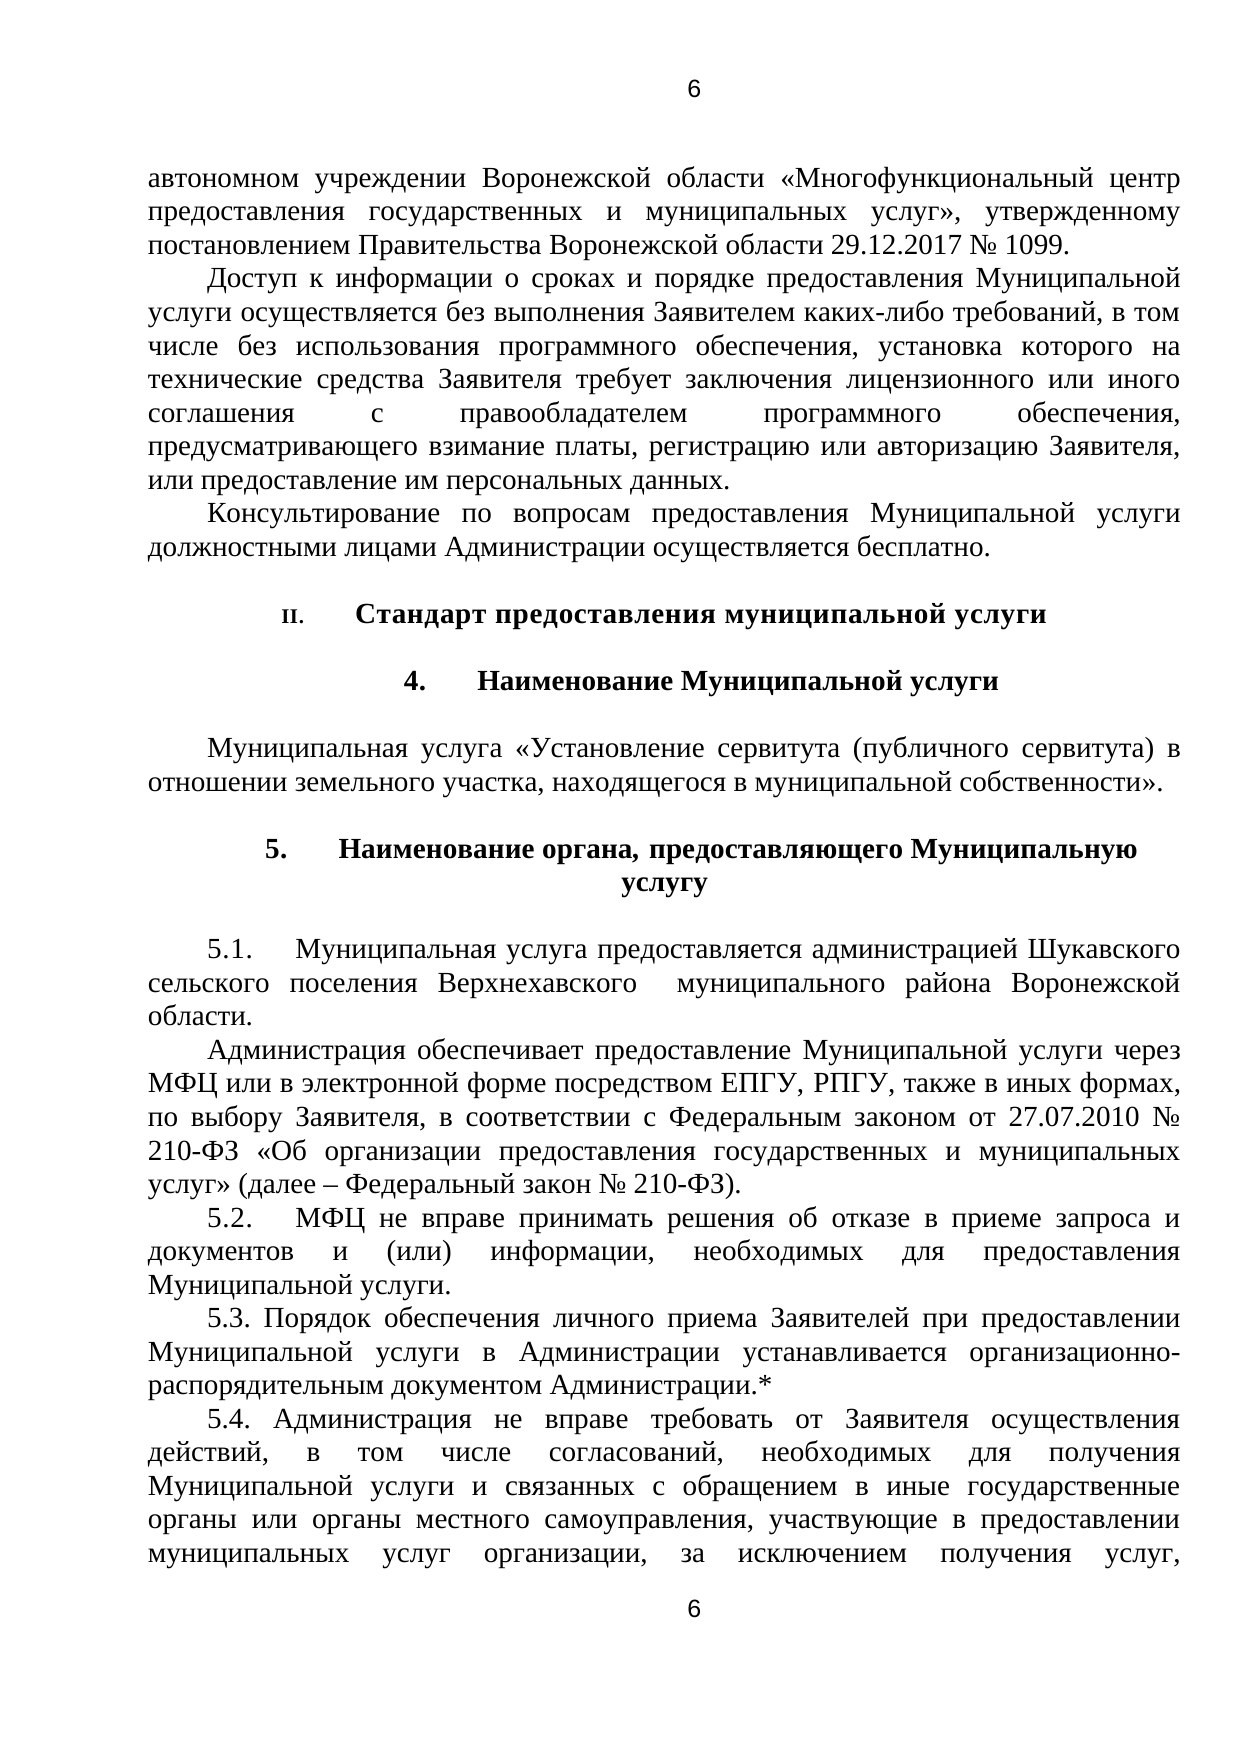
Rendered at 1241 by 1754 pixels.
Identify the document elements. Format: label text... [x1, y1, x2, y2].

list МФЦ не вправе принимать решения об отказе в приеме запроса и документов и (или) информации, необходимых для предоставления Муниципальной услуги. [148, 1200, 1181, 1300]
text Муниципальная услуга «Установление сервитута (публичного сервитута) в отношении земельного участка, находящегося в муниципальной собственности». [148, 730, 1181, 797]
list Наименование органа, предоставляющего Муниципальную услугу [148, 831, 1181, 898]
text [148, 1401, 1181, 1569]
list Наименование Муниципальной услуги [148, 663, 1181, 697]
text Доступ к информации о сроках и порядке предоставления Муниципальной услуги осуществляется без выполнения Заявителем каких-либо требований, в том числе без использования программного обеспечения, установка которого на технические средства Заявителя требует заключения лицензионного или иного соглашения с правообладателем программного обеспечения, предусматривающего взимание платы, регистрацию или авторизацию Заявителя, или предоставление им персональных данных. [148, 261, 1181, 495]
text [148, 160, 1181, 261]
text Администрация обеспечивает предоставление Муниципальной услуги через МФЦ или в электронной форме посредством ЕПГУ, РПГУ, также в иных формах, по выбору Заявителя, в соответствии с Федеральным законом от 27.07.2010 № 210-ФЗ «Об организации предоставления государственных и муниципальных услуг» (далее – Федеральный закон № 210-ФЗ). [148, 1032, 1181, 1200]
list Стандарт предоставления муниципальной услуги [148, 596, 1181, 629]
text 5.3. Порядок обеспечения личного приема Заявителей при предоставлении Муниципальной услуги в Администрации устанавливается организационно-распорядительным документом Администрации.* [148, 1300, 1181, 1401]
list Муниципальная услуга предоставляется администрацией Шукавского сельского поселения Верхнехавского муниципального района Воронежской области. [148, 931, 1181, 1032]
text Консультирование по вопросам предоставления Муниципальной услуги должностными лицами Администрации осуществляется бесплатно. [148, 495, 1181, 562]
